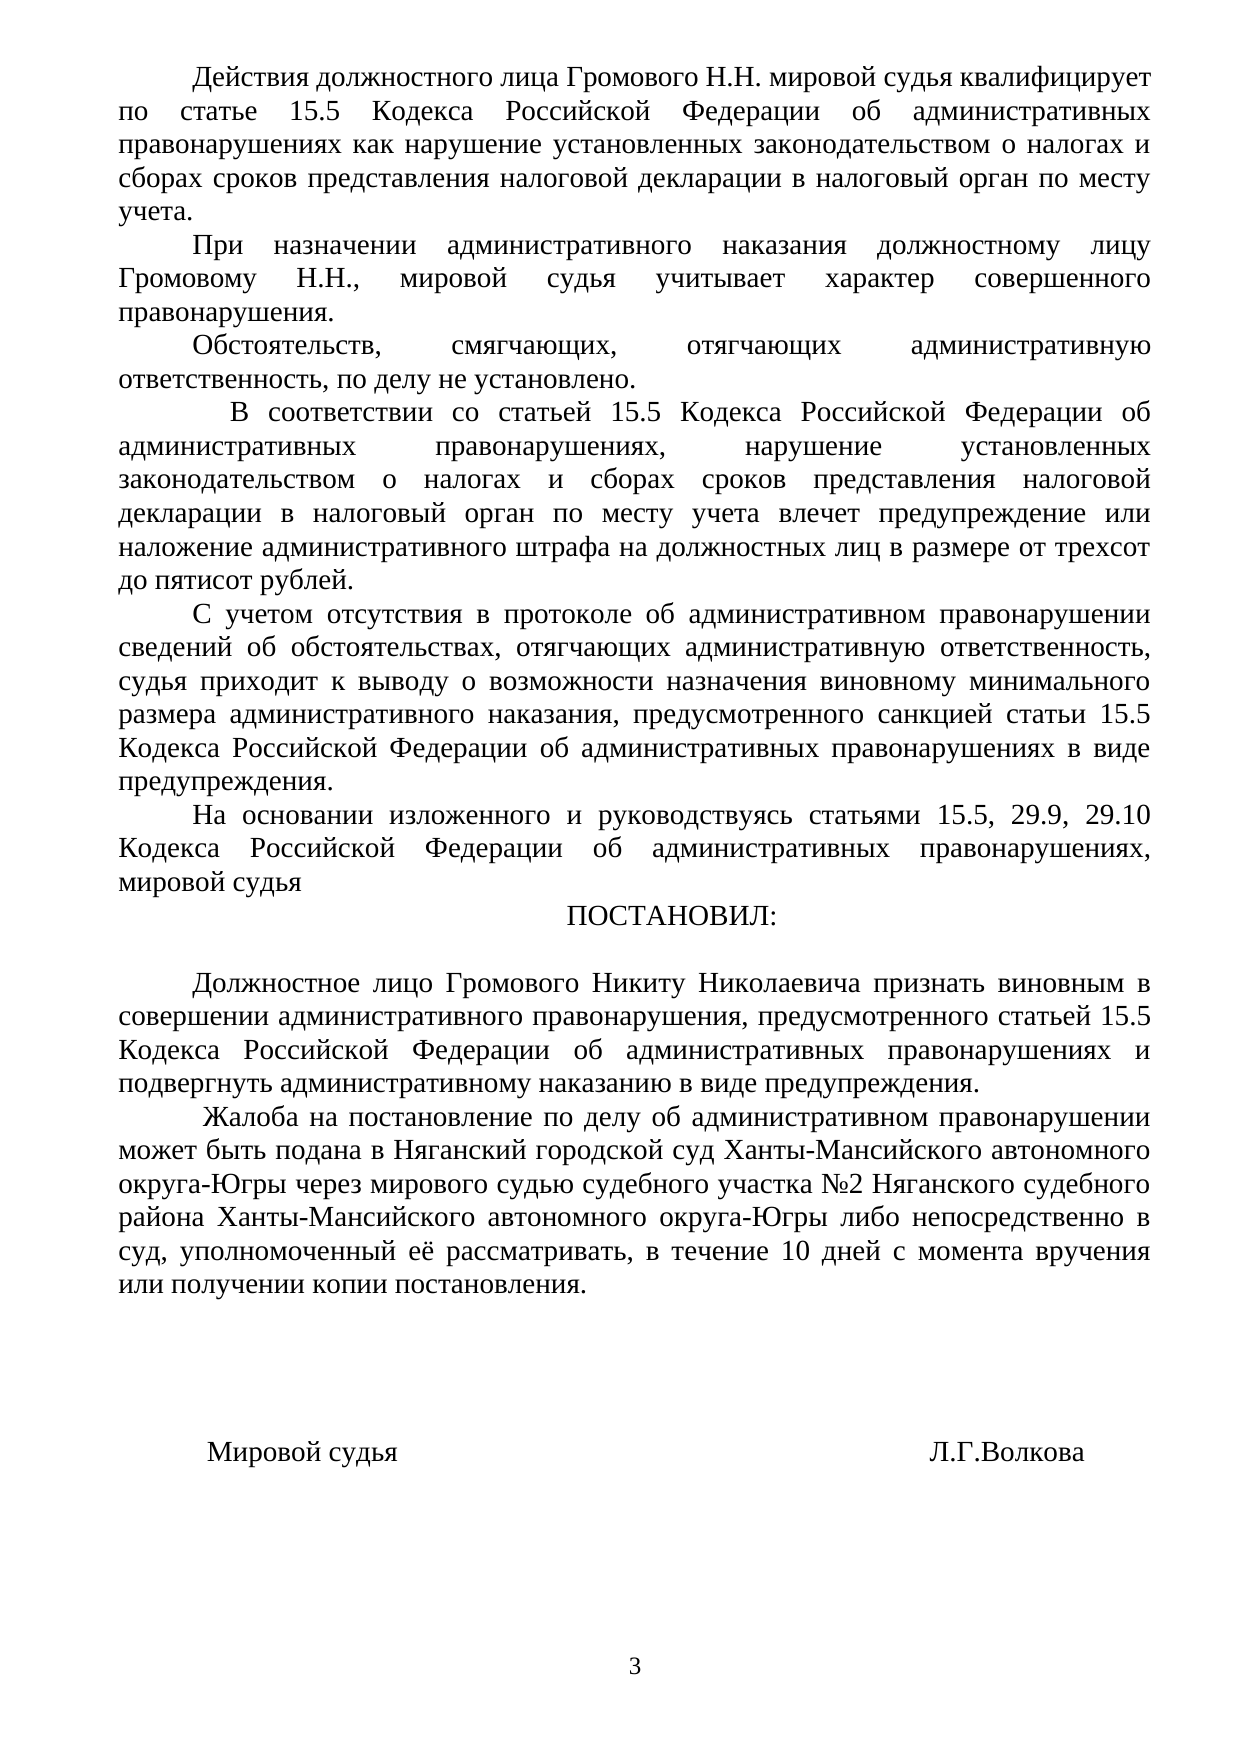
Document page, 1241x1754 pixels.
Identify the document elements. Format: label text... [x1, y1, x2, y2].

text Обстоятельств, смягчающих, отягчающих административную ответственность, по делу не установлено. [118, 327, 1152, 394]
text Мировой судья Л.Г.Волкова [118, 1434, 1152, 1468]
text При назначении административного наказания должностному лицу Громовому Н.Н., мировой судья учитывает характер совершенного правонарушения. [118, 227, 1152, 327]
text На основании изложенного и руководствуясь статьями 15.5, 29.9, 29.10 Кодекса Российской Федерации об административных правонарушениях, мировой судья [118, 797, 1152, 898]
text Жалоба на постановление по делу об административном правонарушении может быть подана в Няганский городской суд Ханты-Мансийского автономного округа-Югры через мирового судью судебного участка №2 Няганского судебного района Ханты-Мансийского автономного округа-Югры либо непосредственно в суд, уполномоченный её рассматривать, в течение 10 дней с момента вручения или получении копии постановления. [118, 1099, 1152, 1300]
text ПОСТАНОВИЛ: [118, 898, 1152, 931]
text С учетом отсутствия в протоколе об административном правонарушении сведений об обстоятельствах, отягчающих административную ответственность, судья приходит к выводу о возможности назначения виновному минимального размера административного наказания, предусмотренного санкцией статьи 15.5 Кодекса Российской Федерации об административных правонарушениях в виде предупреждения. [118, 596, 1152, 797]
text Должностное лицо Громового Никиту Николаевича признать виновным в совершении административного правонарушения, предусмотренного статьей 15.5 Кодекса Российской Федерации об административных правонарушениях и подвергнуть административному наказанию в виде предупреждения. [118, 965, 1152, 1099]
text Действия должностного лица Громового Н.Н. мировой судья квалифицирует по статье 15.5 Кодекса Российской Федерации об административных правонарушениях как нарушение установленных законодательством о налогах и сборах сроков представления налоговой декларации в налоговый орган по месту учета. [118, 59, 1152, 227]
text В соответствии со статьей 15.5 Кодекса Российской Федерации об административных правонарушениях, нарушение установленных законодательством о налогах и сборах сроков представления налоговой декларации в налоговый орган по месту учета влечет предупреждение или наложение административного штрафа на должностных лиц в размере от трехсот до пятисот рублей. [118, 394, 1152, 596]
